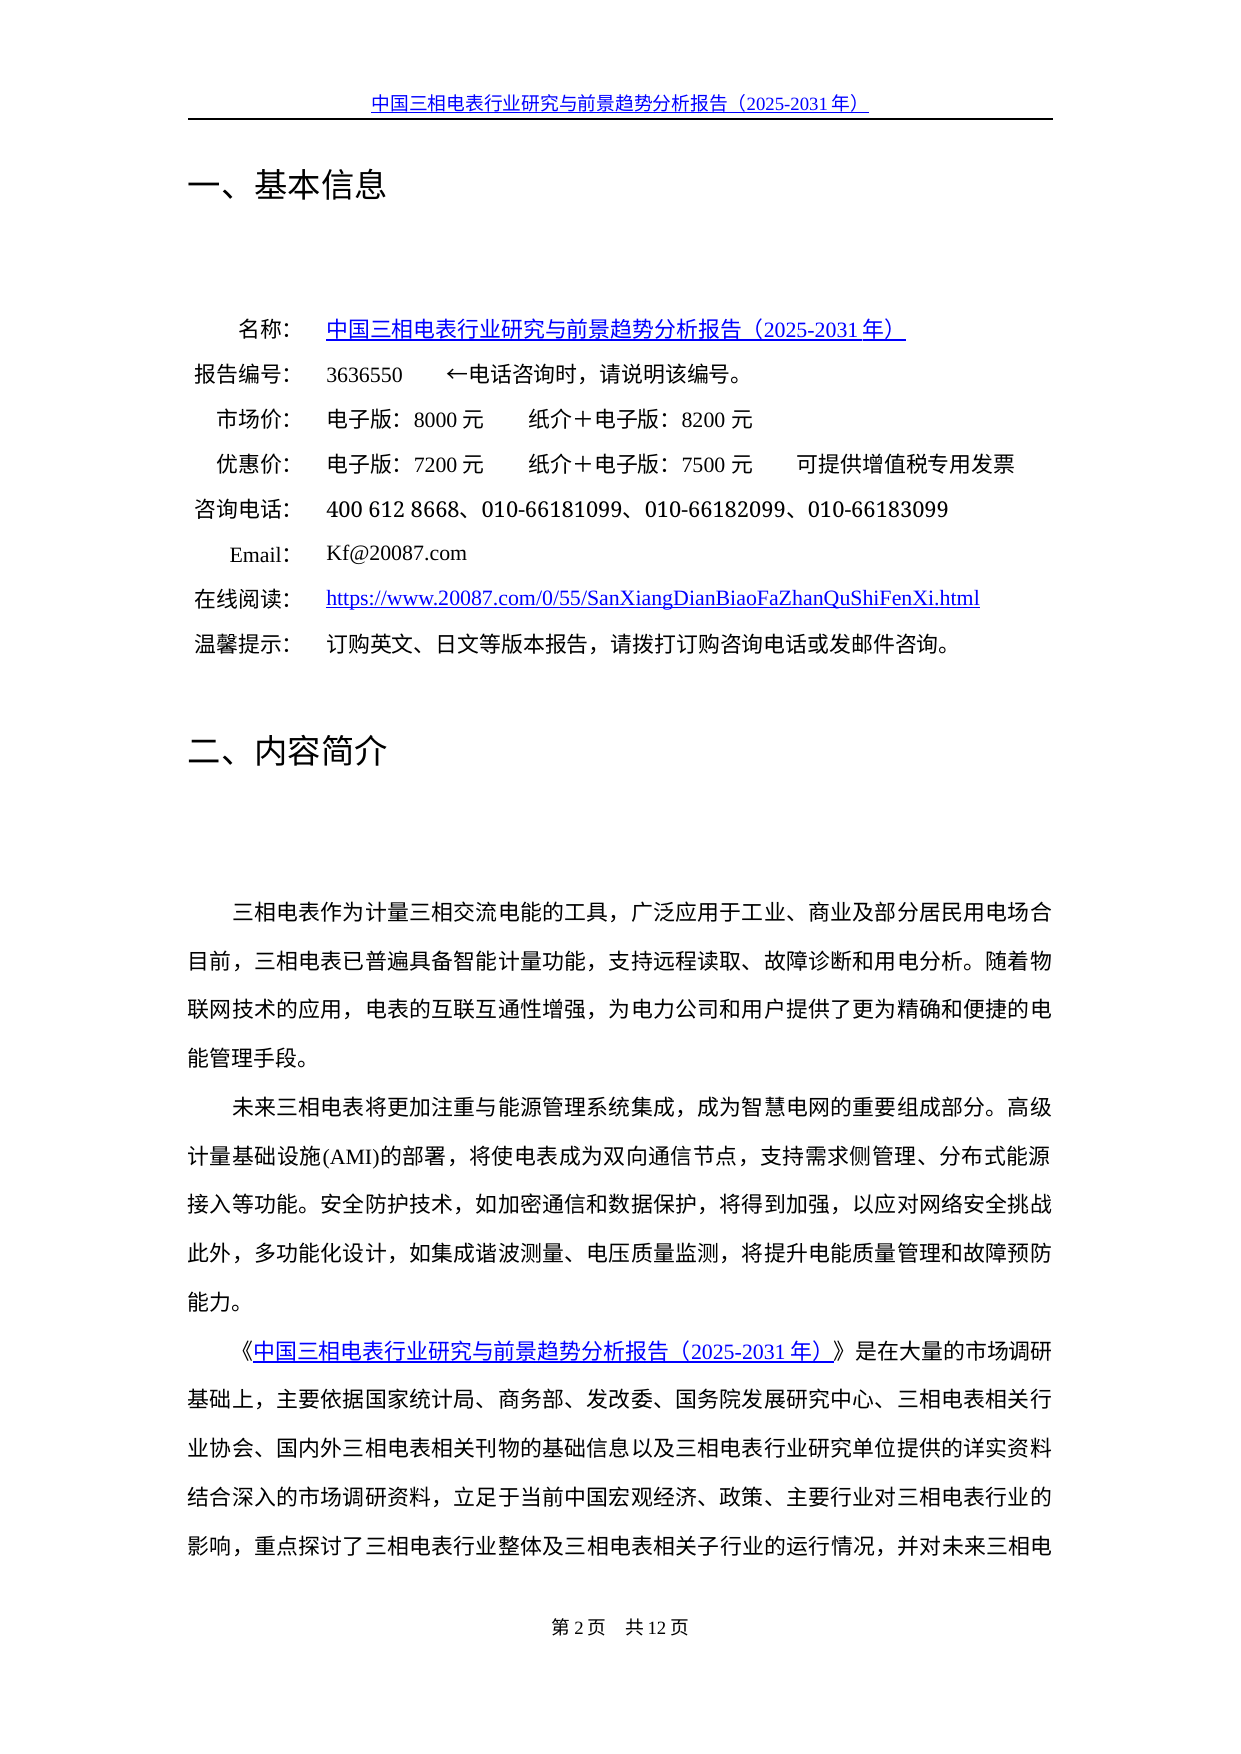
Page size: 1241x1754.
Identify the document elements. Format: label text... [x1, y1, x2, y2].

table_cell Email： [167, 537, 315, 582]
table_cell 400 612 8668、010-66181099、010-66182099、010-66183099 [315, 492, 1073, 537]
table_cell 3636550 ←电话咨询时，请说明该编号。 [315, 357, 1073, 402]
title 一、基本信息 [187, 150, 1053, 215]
table_cell 报告编号： [167, 357, 315, 402]
table_cell 电子版：7200 元 纸介＋电子版：7500 元 可提供增值税专用发票 [315, 447, 1073, 492]
table_cell 电子版：8000 元 纸介＋电子版：8200 元 [315, 402, 1073, 447]
table_header 名称： [167, 312, 315, 357]
table_cell 温馨提示： [167, 627, 315, 672]
table_cell 咨询电话： [167, 492, 315, 537]
table_cell 优惠价： [167, 447, 315, 492]
title 二、内容简介 [187, 717, 1053, 782]
table_cell 订购英文、日文等版本报告，请拨打订购咨询电话或发邮件咨询。 [315, 627, 1073, 672]
table_cell 市场价： [167, 402, 315, 447]
table_header 中国三相电表行业研究与前景趋势分析报告（2025-2031年） [315, 312, 1073, 357]
table_cell [315, 582, 1073, 627]
table_cell Kf@20087.com [315, 537, 1073, 582]
table_cell 在线阅读： [167, 582, 315, 627]
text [187, 894, 1053, 1561]
